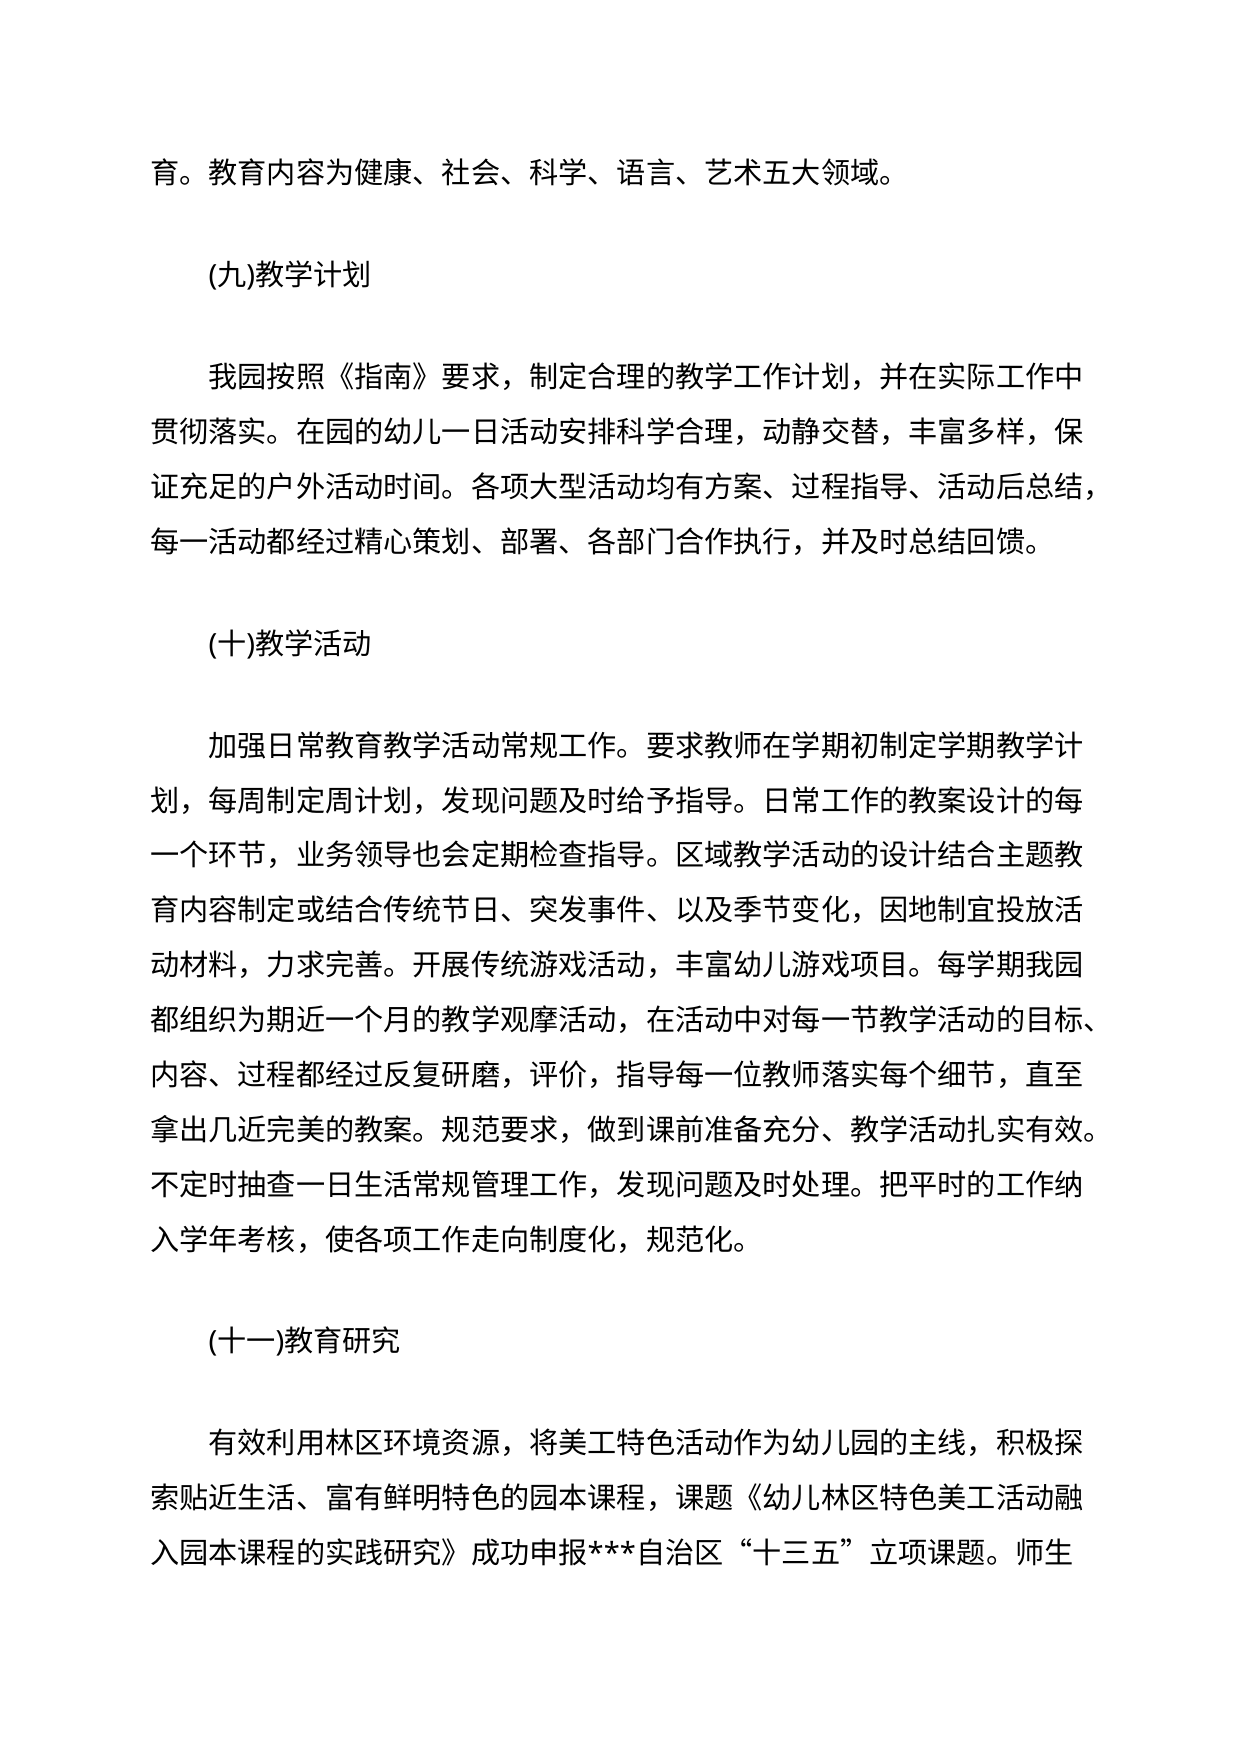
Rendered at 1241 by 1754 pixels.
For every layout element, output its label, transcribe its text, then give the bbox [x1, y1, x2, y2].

text 加强日常教育教学活动常规工作。要求教师在学期初制定学期教学计划，每周制定周计划，发现问题及时给予指导。日常工作的教案设计的每一个环节，业务领导也会定期检查指导。区域教学活动的设计结合主题教育内容制定或结合传统节日、突发事件、以及季节变化，因地制宜投放活动材料，力求完善。开展传统游戏活动，丰富幼儿游戏项目。每学期我园都组织为期近一个月的教学观摩活动，在活动中对每一节教学活动的目标、内容、过程都经过反复研磨，评价，指导每一位教师落实每个细节，直至拿出几近完美的教案。规范要求，做到课前准备充分、教学活动扎实有效。不定时抽查一日生活常规管理工作，发现问题及时处理。把平时的工作纳入学年考核，使各项工作走向制度化，规范化。 [150, 722, 1090, 1258]
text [150, 150, 1090, 192]
text (十)教学活动 [150, 620, 1090, 663]
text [150, 1420, 1090, 1572]
text 我园按照《指南》要求，制定合理的教学工作计划，并在实际工作中贯彻落实。在园的幼儿一日活动安排科学合理，动静交替，丰富多样，保证充足的户外活动时间。各项大型活动均有方案、过程指导、活动后总结，每一活动都经过精心策划、部署、各部门合作执行，并及时总结回馈。 [150, 354, 1090, 561]
text (十一)教育研究 [150, 1318, 1090, 1360]
text (九)教学计划 [150, 252, 1090, 294]
